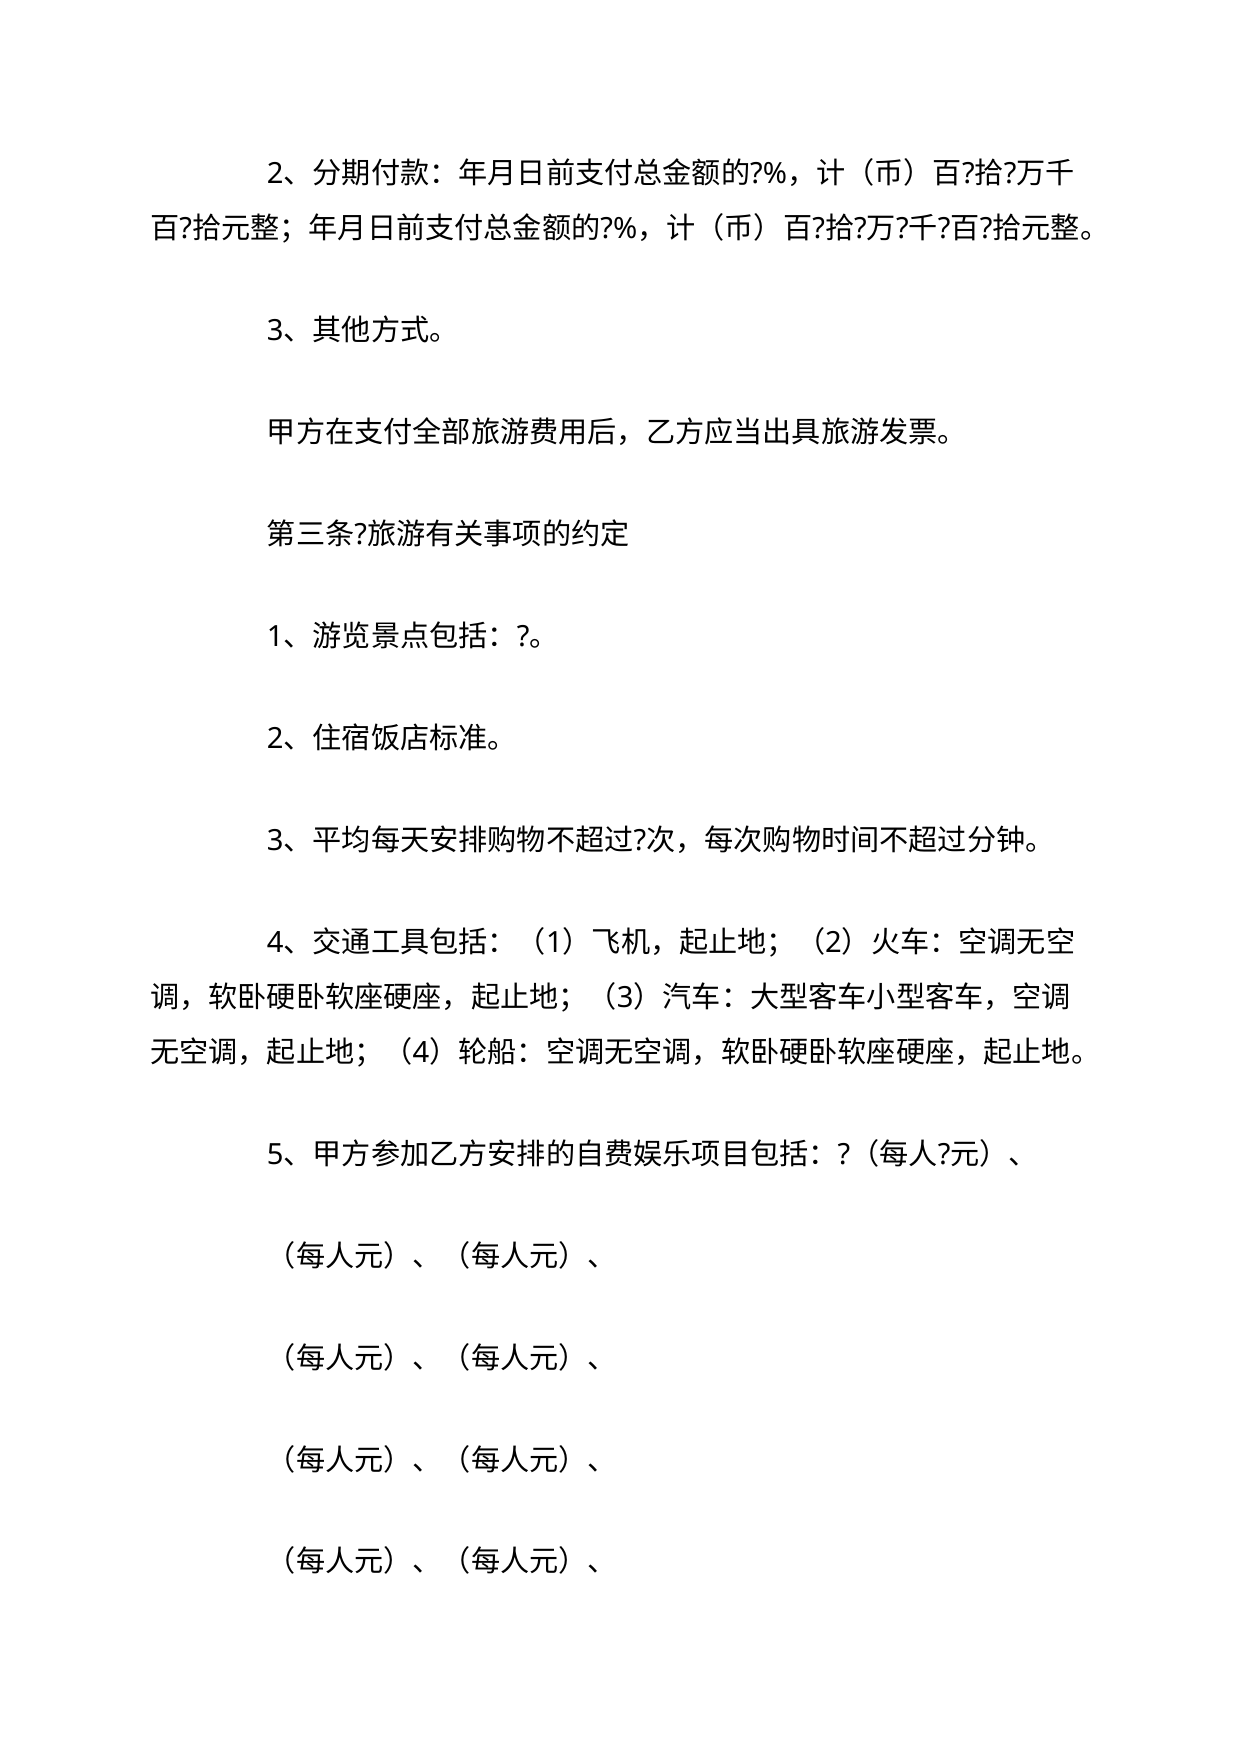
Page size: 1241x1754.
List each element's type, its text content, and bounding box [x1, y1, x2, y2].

text 2、住宿饭店标准。 [150, 715, 1090, 757]
text 5、甲方参加乙方安排的自费娱乐项目包括：?（每人?元）、 [150, 1131, 1090, 1173]
text 1、游览景点包括：?。 [150, 613, 1090, 655]
text 3、其他方式。 [150, 307, 1090, 349]
text 3、平均每天安排购物不超过?次，每次购物时间不超过分钟。 [150, 817, 1090, 859]
text （每人元）、（每人元）、 [150, 1436, 1090, 1478]
text （每人元）、（每人元）、 [150, 1538, 1090, 1580]
text （每人元）、（每人元）、 [150, 1334, 1090, 1377]
text 第三条?旅游有关事项的约定 [150, 511, 1090, 553]
text （每人元）、（每人元）、 [150, 1233, 1090, 1275]
text 甲方在支付全部旅游费用后，乙方应当出具旅游发票。 [150, 409, 1090, 451]
text 4、交通工具包括：（1）飞机，起止地；（2）火车：空调无空调，软卧硬卧软座硬座，起止地；（3）汽车：大型客车小型客车，空调无空调，起止地；（4）轮船：空调无空调，软卧硬卧软座硬座，起止地。 [150, 919, 1090, 1071]
text 2、分期付款：年月日前支付总金额的?%，计（币）百?拾?万千百?拾元整；年月日前支付总金额的?%，计（币）百?拾?万?千?百?拾元整。 [150, 150, 1090, 247]
